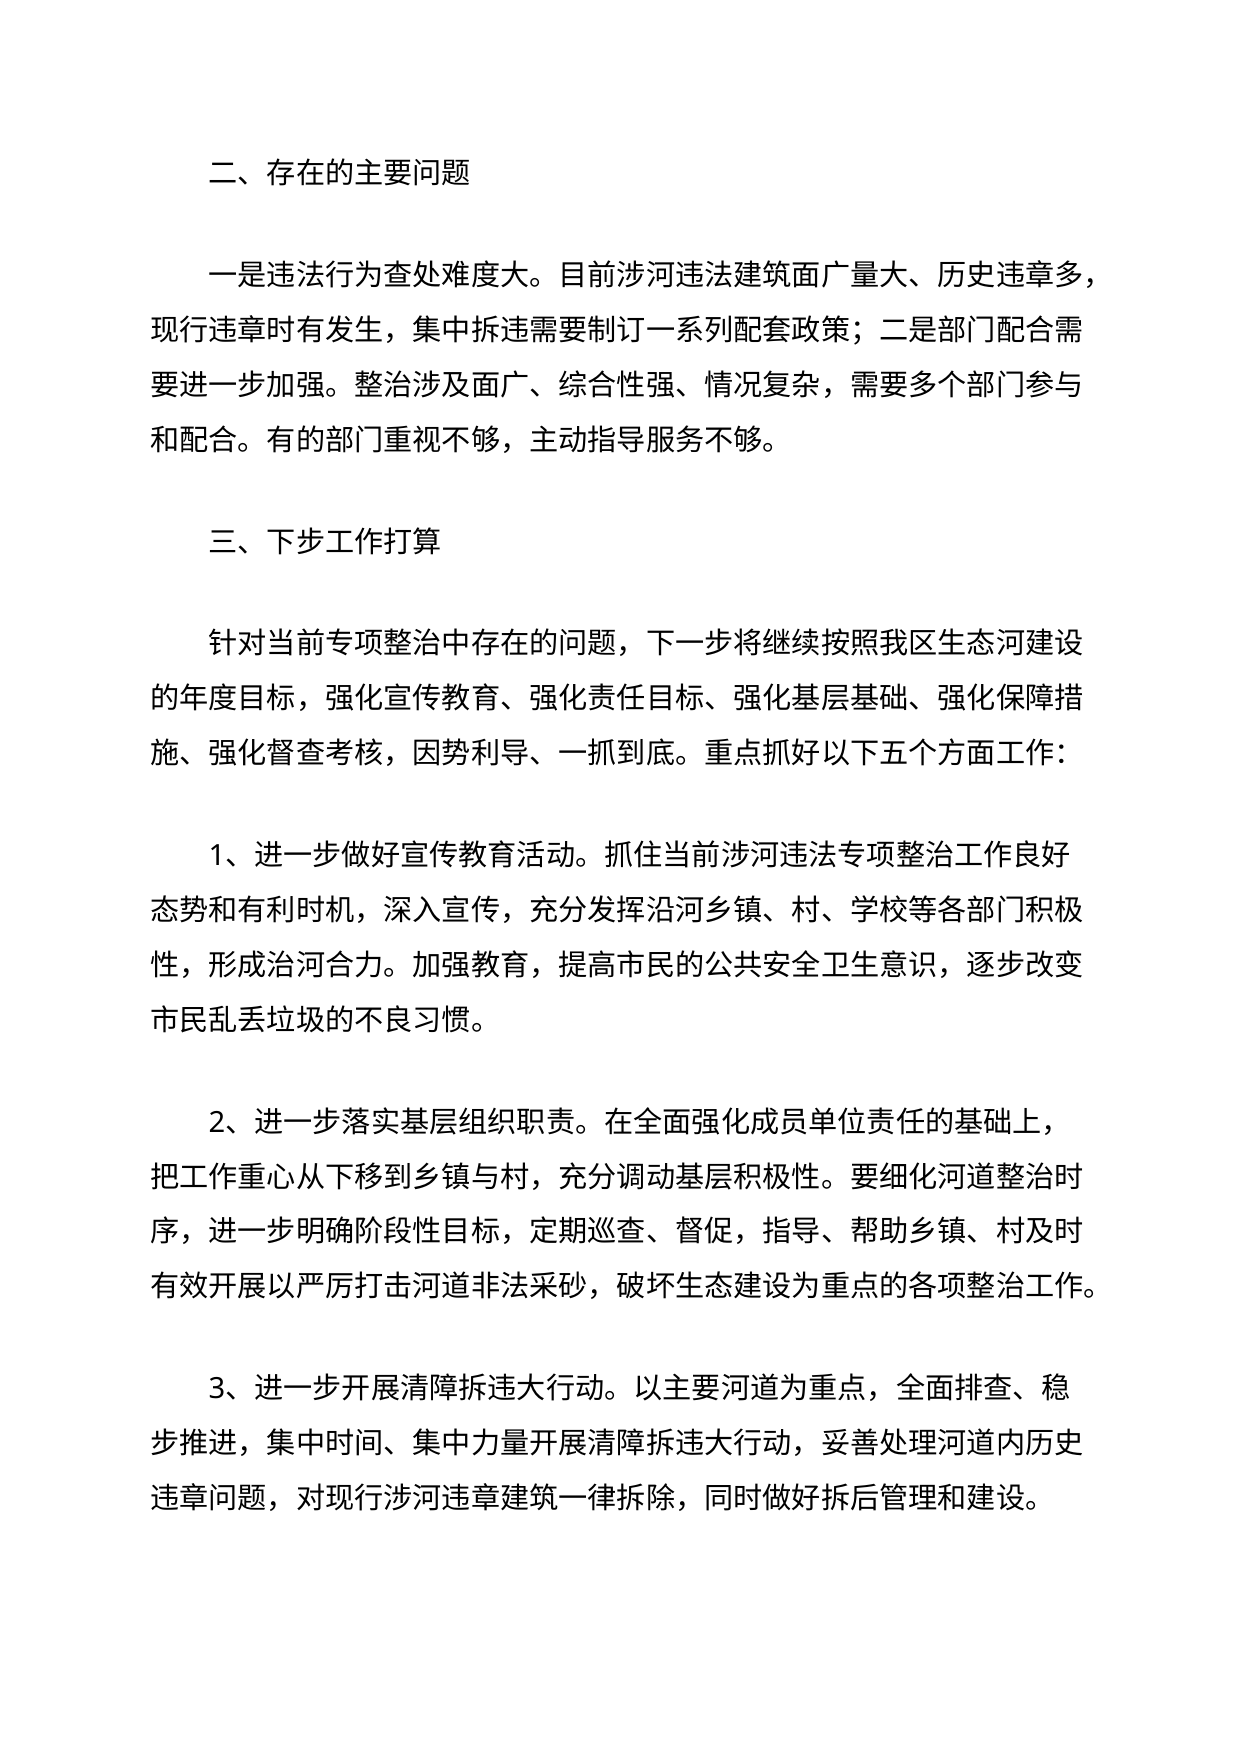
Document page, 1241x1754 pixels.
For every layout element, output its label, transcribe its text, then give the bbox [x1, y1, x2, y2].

text 针对当前专项整治中存在的问题，下一步将继续按照我区生态河建设的年度目标，强化宣传教育、强化责任目标、强化基层基础、强化保障措施、强化督查考核，因势利导、一抓到底。重点抓好以下五个方面工作： [150, 620, 1090, 772]
text 3、进一步开展清障拆违大行动。以主要河道为重点，全面排查、稳步推进，集中时间、集中力量开展清障拆违大行动，妥善处理河道内历史违章问题，对现行涉河违章建筑一律拆除，同时做好拆后管理和建设。 [150, 1365, 1090, 1517]
text 一是违法行为查处难度大。目前涉河违法建筑面广量大、历史违章多，现行违章时有发生，集中拆违需要制订一系列配套政策；二是部门配合需要进一步加强。整治涉及面广、综合性强、情况复杂，需要多个部门参与和配合。有的部门重视不够，主动指导服务不够。 [150, 252, 1090, 459]
text 1、进一步做好宣传教育活动。抓住当前涉河违法专项整治工作良好态势和有利时机，深入宣传，充分发挥沿河乡镇、村、学校等各部门积极性，形成治河合力。加强教育，提高市民的公共安全卫生意识，逐步改变市民乱丢垃圾的不良习惯。 [150, 832, 1090, 1039]
text 二、存在的主要问题 [150, 150, 1090, 192]
text 三、下步工作打算 [150, 518, 1090, 561]
text 2、进一步落实基层组织职责。在全面强化成员单位责任的基础上，把工作重心从下移到乡镇与村，充分调动基层积极性。要细化河道整治时序，进一步明确阶段性目标，定期巡查、督促，指导、帮助乡镇、村及时有效开展以严厉打击河道非法采砂，破坏生态建设为重点的各项整治工作。 [150, 1098, 1090, 1305]
